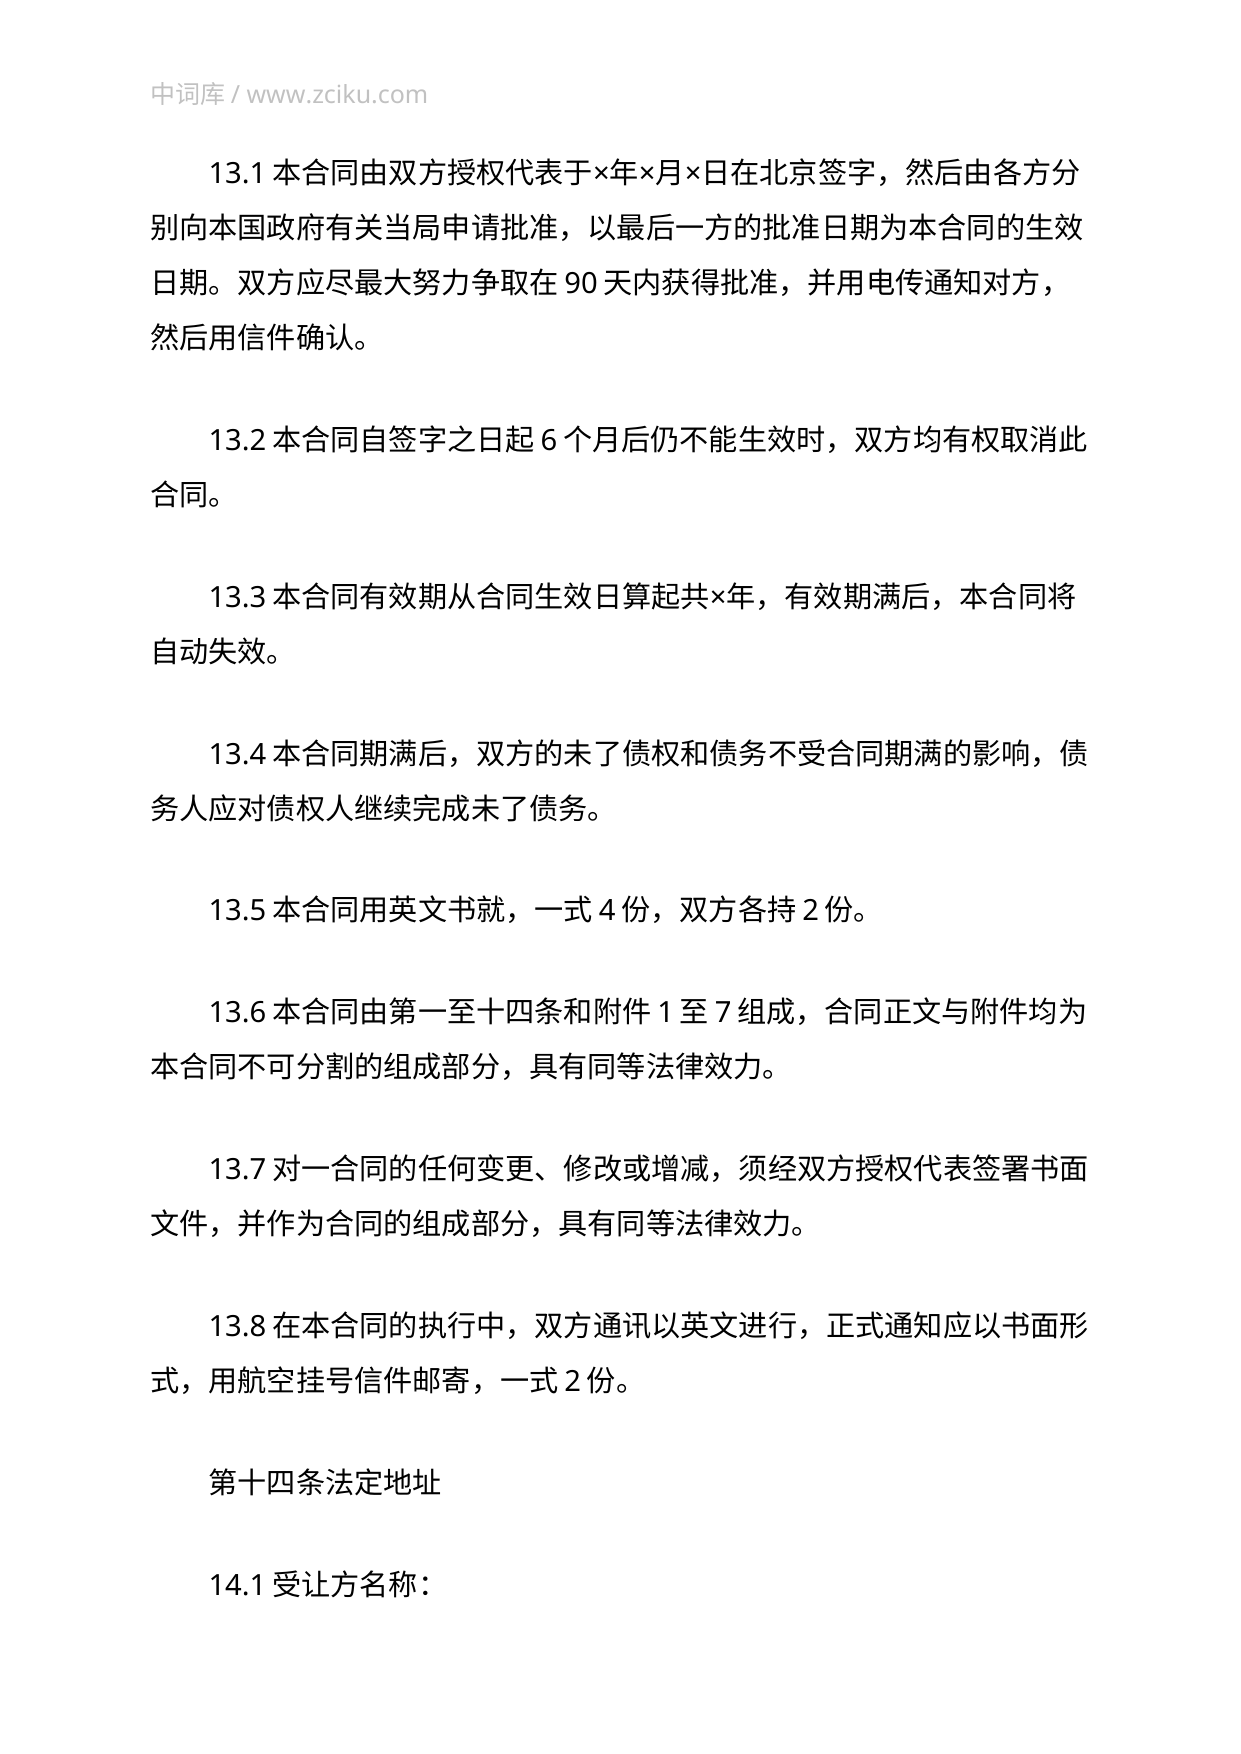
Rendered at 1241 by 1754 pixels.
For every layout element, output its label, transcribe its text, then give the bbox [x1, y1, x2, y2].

text 13.1本合同由双方授权代表于×年×月×日在北京签字，然后由各方分别向本国政府有关当局申请批准，以最后一方的批准日期为本合同的生效日期。双方应尽最大努力争取在90天内获得批准，并用电传通知对方，然后用信件确认。 [150, 150, 1090, 357]
text 第十四条法定地址 [150, 1459, 1090, 1502]
text 14.1受让方名称： [150, 1561, 1090, 1604]
text 13.7对一合同的任何变更、修改或增减，须经双方授权代表签署书面文件，并作为合同的组成部分，具有同等法律效力。 [150, 1146, 1090, 1243]
text 13.6本合同由第一至十四条和附件1至7组成，合同正文与附件均为本合同不可分割的组成部分，具有同等法律效力。 [150, 989, 1090, 1086]
text 13.3本合同有效期从合同生效日算起共×年，有效期满后，本合同将自动失效。 [150, 573, 1090, 671]
text 13.5本合同用英文书就，一式4份，双方各持2份。 [150, 887, 1090, 929]
text 13.2本合同自签字之日起6个月后仍不能生效时，双方均有权取消此合同。 [150, 417, 1090, 514]
text 13.8在本合同的执行中，双方通讯以英文进行，正式通知应以书面形式，用航空挂号信件邮寄，一式2份。 [150, 1302, 1090, 1400]
text 13.4本合同期满后，双方的未了债权和债务不受合同期满的影响，债务人应对债权人继续完成未了债务。 [150, 730, 1090, 827]
